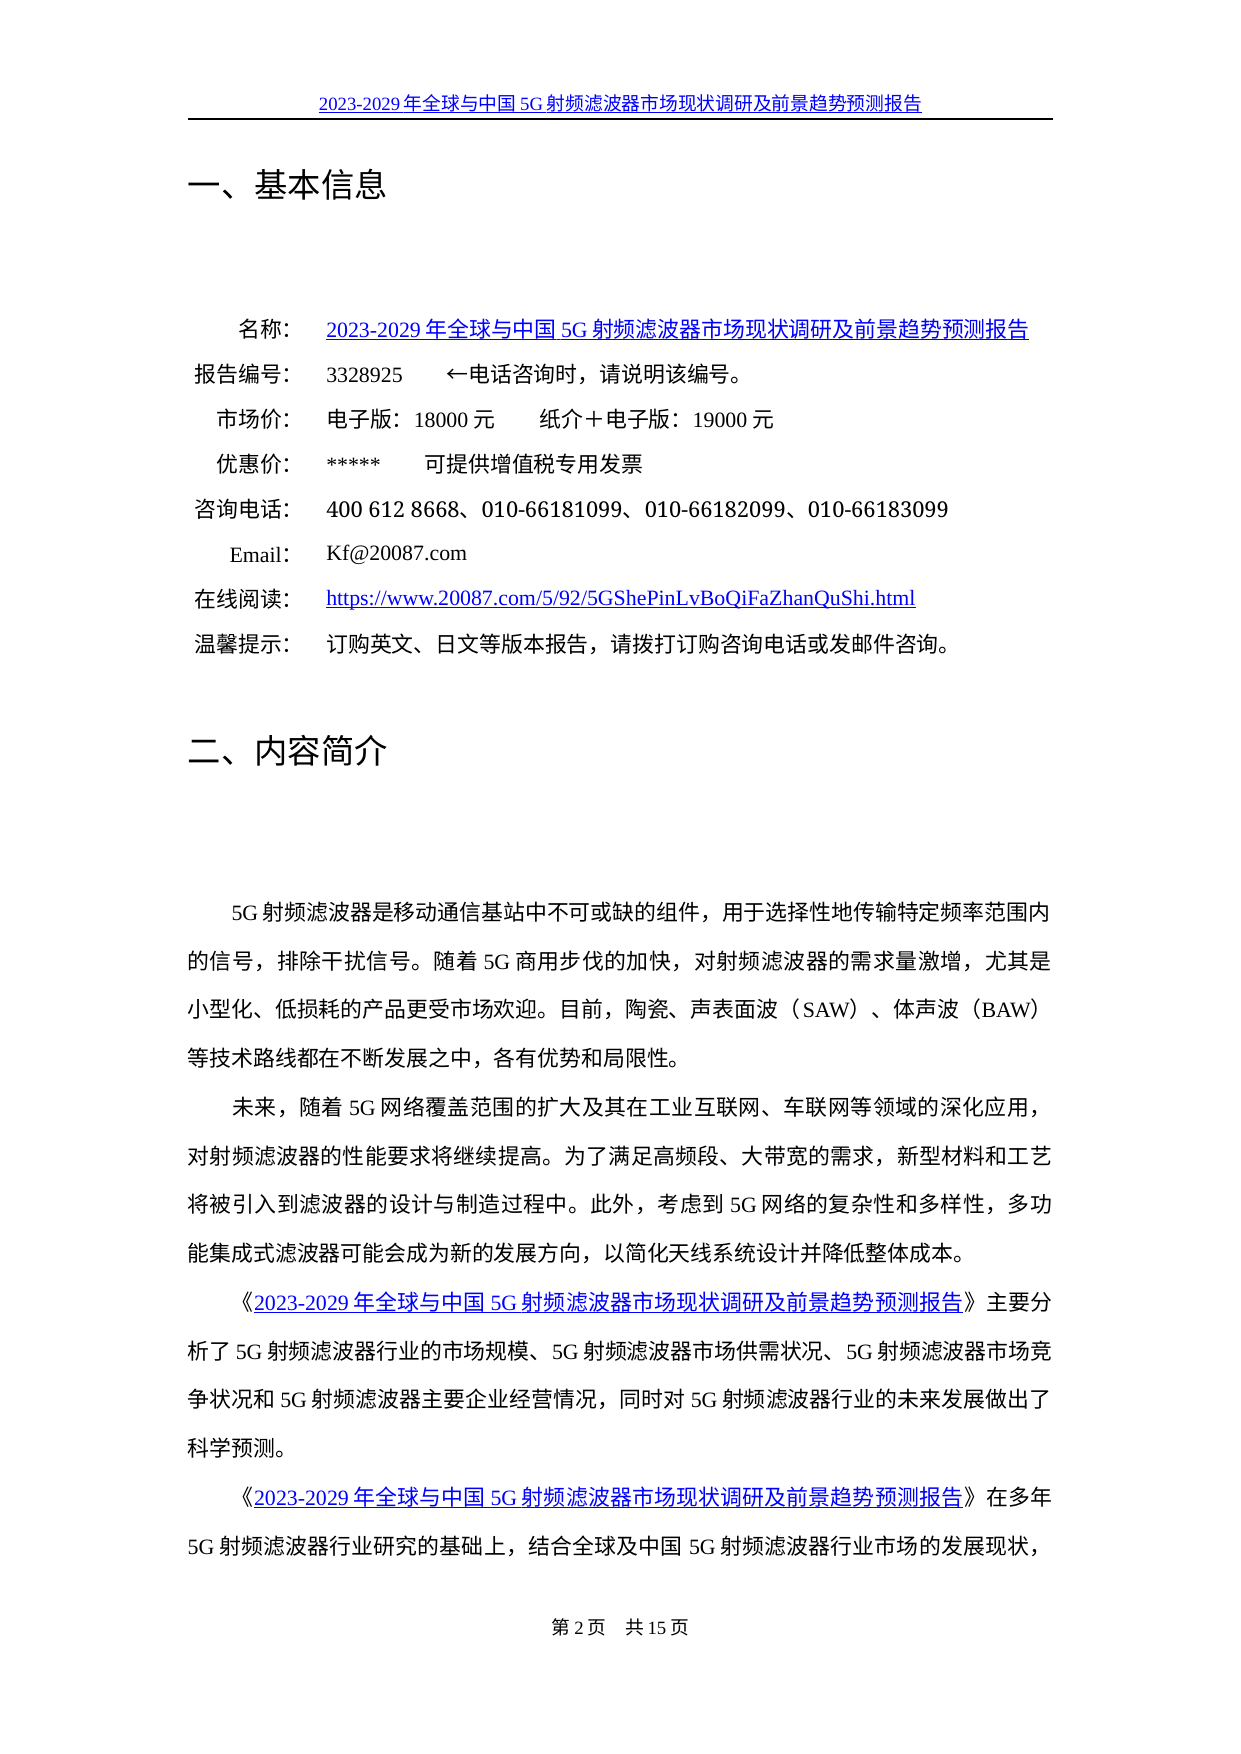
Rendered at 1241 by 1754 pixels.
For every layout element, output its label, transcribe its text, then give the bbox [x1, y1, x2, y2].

table_cell 在线阅读： [167, 582, 315, 627]
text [187, 894, 1053, 1561]
table_cell 400 612 8668、010-66181099、010-66182099、010-66183099 [315, 492, 1073, 537]
table_cell 温馨提示： [167, 627, 315, 672]
table_cell 咨询电话： [167, 492, 315, 537]
title 一、基本信息 [187, 150, 1053, 215]
title 二、内容简介 [187, 717, 1053, 782]
table_cell 市场价： [167, 402, 315, 447]
table_cell 电子版：18000 元 纸介＋电子版：19000 元 [315, 402, 1073, 447]
table_cell Kf@20087.com [315, 537, 1073, 582]
table_header 2023-2029年全球与中国5G射频滤波器市场现状调研及前景趋势预测报告 [315, 312, 1073, 357]
table_cell 报告编号： [167, 357, 315, 402]
table_cell ***** 可提供增值税专用发票 [315, 447, 1073, 492]
table_cell 优惠价： [167, 447, 315, 492]
table_header 名称： [167, 312, 315, 357]
table_cell 3328925 ←电话咨询时，请说明该编号。 [315, 357, 1073, 402]
table_cell Email： [167, 537, 315, 582]
table_cell 订购英文、日文等版本报告，请拨打订购咨询电话或发邮件咨询。 [315, 627, 1073, 672]
table_cell [315, 582, 1073, 627]
